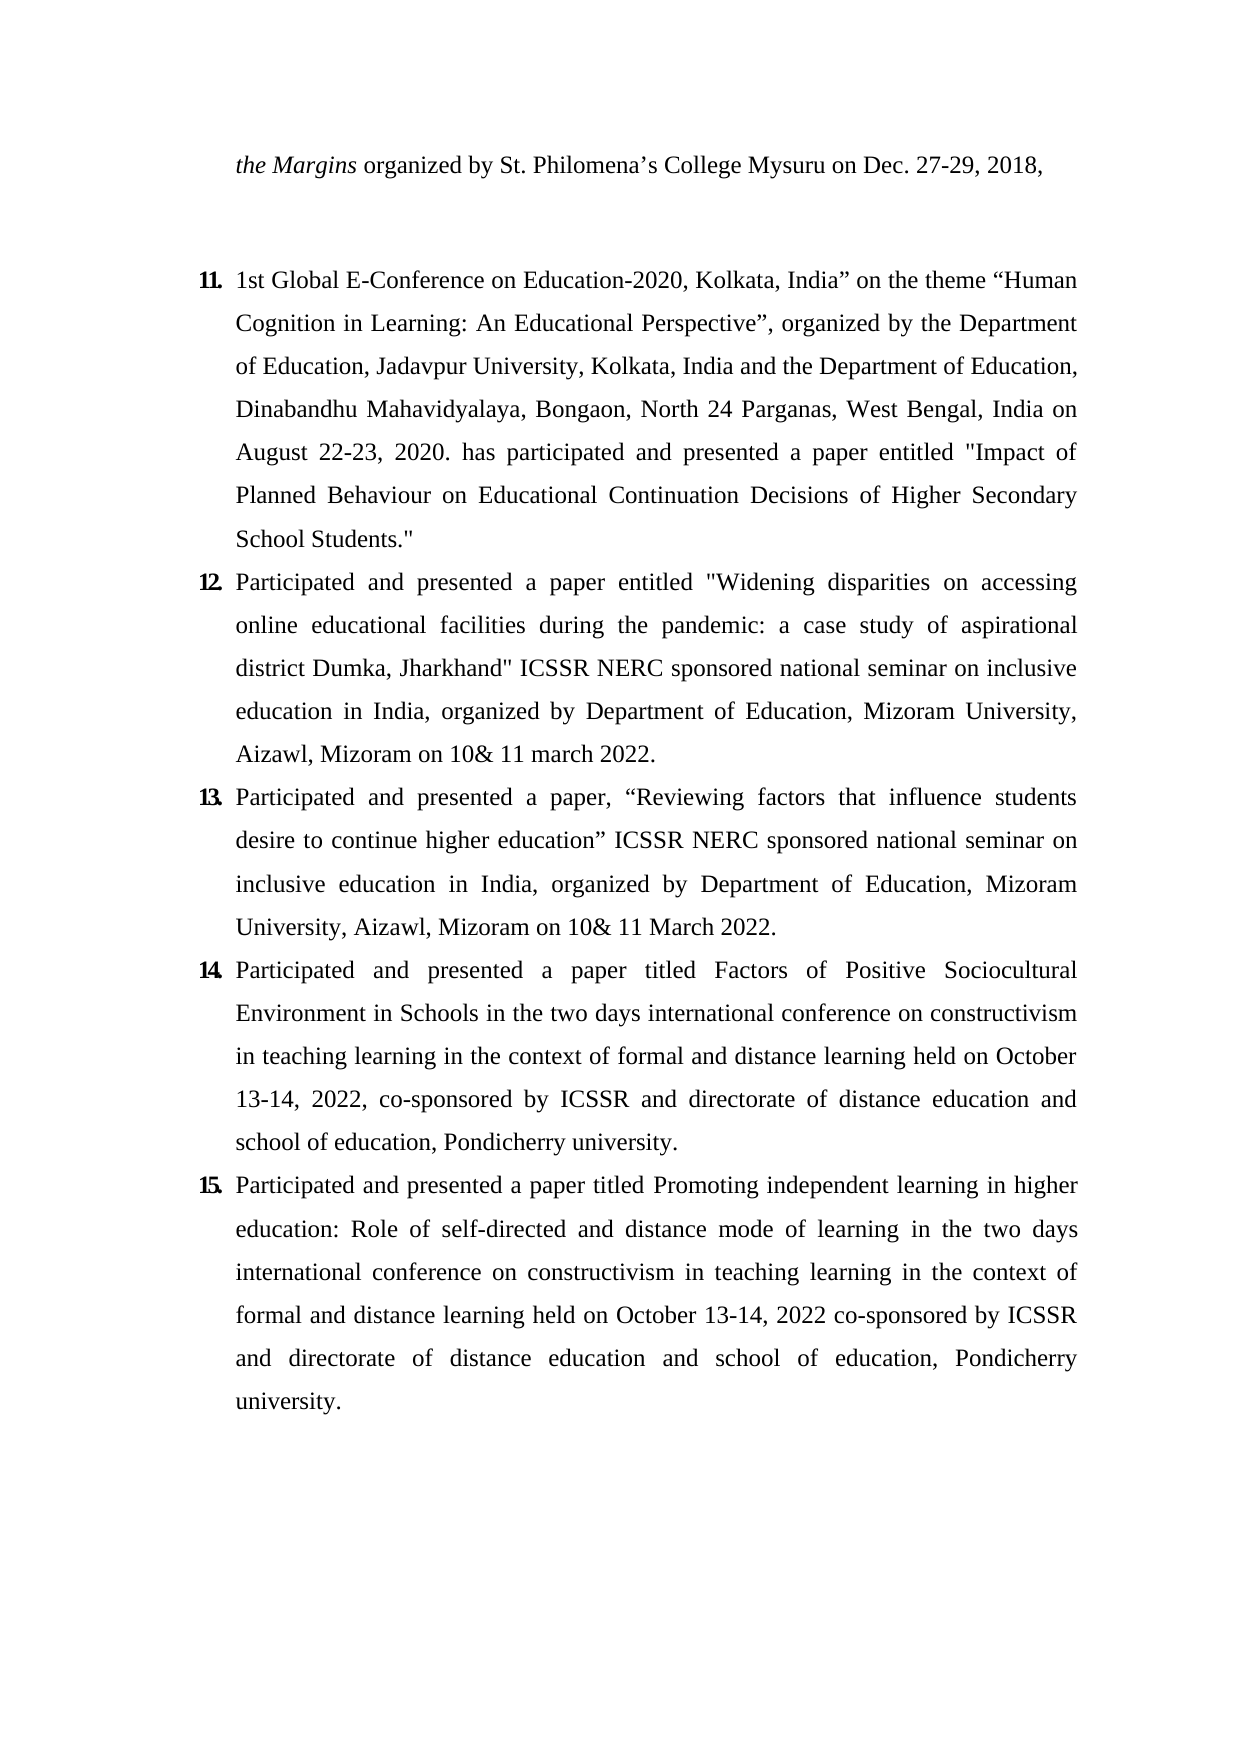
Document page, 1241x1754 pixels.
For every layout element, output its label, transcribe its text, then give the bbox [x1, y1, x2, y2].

list Participated and presented a paper, “Reviewing factors that influence students desire to continue higher education” ICSSR NERC sponsored national seminar on inclusive education in India, organized by Department of Education, Mizoram University, Aizawl, Mizoram on 10& 11 March 2022. [198, 782, 1078, 941]
list Participated and presented a paper titled Promoting independent learning in higher education: Role of self-directed and distance mode of learning in the two days international conference on constructivism in teaching learning in the context of formal and distance learning held on October 13-14, 2022 co-sponsored by ICSSR and directorate of distance education and school of education, Pondicherry university. [198, 1171, 1078, 1415]
list Participated and presented a paper entitled "Widening disparities on accessing online educational facilities during the pandemic: a case study of aspirational district Dumka, Jharkhand" ICSSR NERC sponsored national seminar on inclusive education in India, organized by Department of Education, Mizoram University, Aizawl, Mizoram on 10& 11 march 2022. [198, 567, 1078, 768]
list 1st Global E-Conference on Education-2020, Kolkata, India” on the theme “Human Cognition in Learning: An Educational Perspective”, organized by the Department of Education, Jadavpur University, Kolkata, India and the Department of Education, Dinabandhu Mahavidyalaya, Bongaon, North 24 Parganas, West Bengal, India on August 22-23, 2020. has participated and presented a paper entitled "Impact of Planned Behaviour on Educational Continuation Decisions of Higher Secondary School Students." [198, 265, 1078, 552]
list Participated and presented a paper titled Factors of Positive Sociocultural Environment in Schools in the two days international conference on constructivism in teaching learning in the context of formal and distance learning held on October 13-14, 2022, co-sponsored by ICSSR and directorate of distance education and school of education, Pondicherry university. [198, 955, 1078, 1156]
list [198, 150, 1078, 179]
